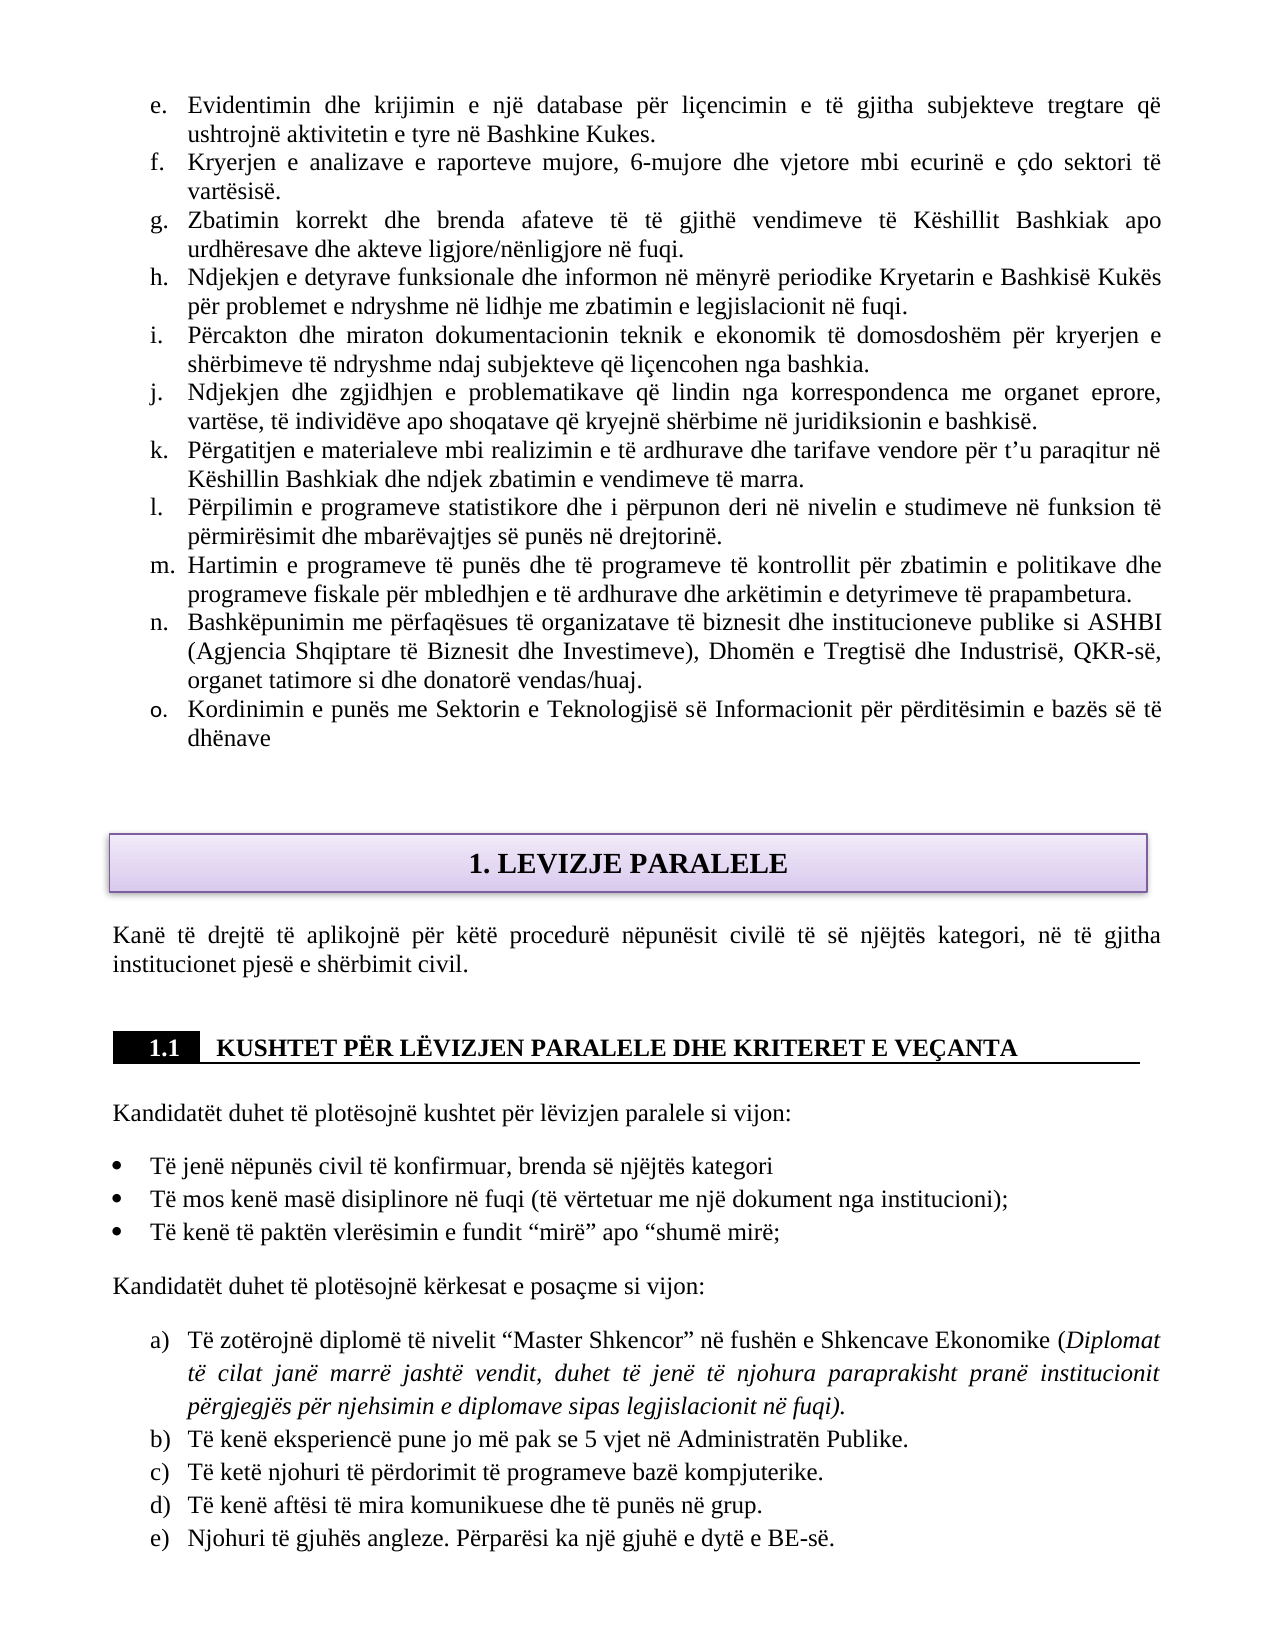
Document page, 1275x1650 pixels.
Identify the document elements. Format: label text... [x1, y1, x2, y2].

list Të kenë aftësi të mira komunikuese dhe të punës në grup. [150, 1490, 1162, 1519]
list Ndjekjen dhe zgjidhjen e problematikave që lindin nga korrespondenca me organet eprore, vartëse, të individëve apo shoqatave që kryejnë shërbime në juridiksionin e bashkisë. [150, 377, 1162, 435]
list Njohuri të gjuhës angleze. Përparësi ka një gjuhë e dytë e BE-së. [150, 1523, 1162, 1552]
list Hartimin e programeve të punës dhe të programeve të kontrollit për zbatimin e politikave dhe programeve fiskale për mbledhjen e të ardhurave dhe arkëtimin e detyrimeve të prapambetura. [150, 550, 1162, 607]
list Të mos kenë masë disiplinore në fuqi (të vërtetuar me një dokument nga institucioni); [112, 1184, 1162, 1213]
text Kandidatët duhet të plotësojnë kërkesat e posaçme si vijon: [112, 1271, 1162, 1300]
list Të ketë njohuri të përdorimit të programeve bazë kompjuterike. [150, 1457, 1162, 1486]
list Ndjekjen e detyrave funksionale dhe informon në mënyrë periodike Kryetarin e Bashkisë Kukës për problemet e ndryshme në lidhje me zbatimin e legjislacionit në fuqi. [150, 262, 1162, 320]
list Kryerjen e analizave e raporteve mujore, 6-mujore dhe vjetore mbi ecurinë e çdo sektori të vartësisë. [150, 147, 1162, 205]
text Kandidatët duhet të plotësojnë kushtet për lëvizjen paralele si vijon: [112, 1098, 1162, 1126]
list Bashkëpunimin me përfaqësues të organizatave të biznesit dhe institucioneve publike si ASHBI (Agjencia Shqiptare të Biznesit dhe Investimeve), Dhomën e Tregtisë dhe Industrisë, QKR-së, organet tatimore si dhe donatorë vendas/huaj. [150, 607, 1162, 694]
list Zbatimin korrekt dhe brenda afateve të të gjithë vendimeve të Këshillit Bashkiak apo urdhëresave dhe akteve ligjore/nënligjore në fuqi. [150, 205, 1162, 262]
list Të kenë eksperiencë pune jo më pak se 5 vjet në Administratën Publike. [150, 1424, 1162, 1453]
table_header 1.1 [115, 1033, 198, 1062]
list Kordinimin e punës me Sektorin e Teknologjisë së Informacionit për përditësimin e bazës së të dhënave [150, 694, 1162, 752]
list Të jenë nëpunës civil të konfirmuar, brenda së njëjtës kategori [112, 1151, 1162, 1180]
list Të zotërojnë diplomë të nivelit “Master Shkencor” në fushën e Shkencave Ekonomike (Diplomat të cilat janë marrë jashtë vendit, duhet të jenë të njohura paraprakisht pranë institucionit përgjegjës për njehsimin e diplomave sipas legjislacionit në fuqi). [150, 1325, 1162, 1420]
text Kanë të drejtë të aplikojnë për këtë procedurë nëpunësit civilë të së njëjtës kategori, në të gjitha institucionet pjesë e shërbimit civil. [112, 920, 1162, 977]
table_header KUSHTET PËR LËVIZJEN PARALELE DHE KRITERET E VEÇANTA [200, 1031, 1140, 1062]
list Evidentimin dhe krijimin e një database për liçencimin e të gjitha subjekteve tregtare që ushtrojnë aktivitetin e tyre në Bashkine Kukes. [150, 90, 1162, 147]
list Përcakton dhe miraton dokumentacionin teknik e ekonomik të domosdoshëm për kryerjen e shërbimeve të ndryshme ndaj subjekteve që liçencohen nga bashkia. [150, 320, 1162, 377]
list Përpilimin e programeve statistikore dhe i përpunon deri në nivelin e studimeve në funksion të përmirësimit dhe mbarëvajtjes së punës në drejtorinë. [150, 492, 1162, 550]
list Përgatitjen e materialeve mbi realizimin e të ardhurave dhe tarifave vendore për t’u paraqitur në Këshillin Bashkiak dhe ndjek zbatimin e vendimeve të marra. [150, 435, 1162, 492]
list Të kenë të paktën vlerësimin e fundit “mirë” apo “shumë mirë; [112, 1217, 1162, 1246]
